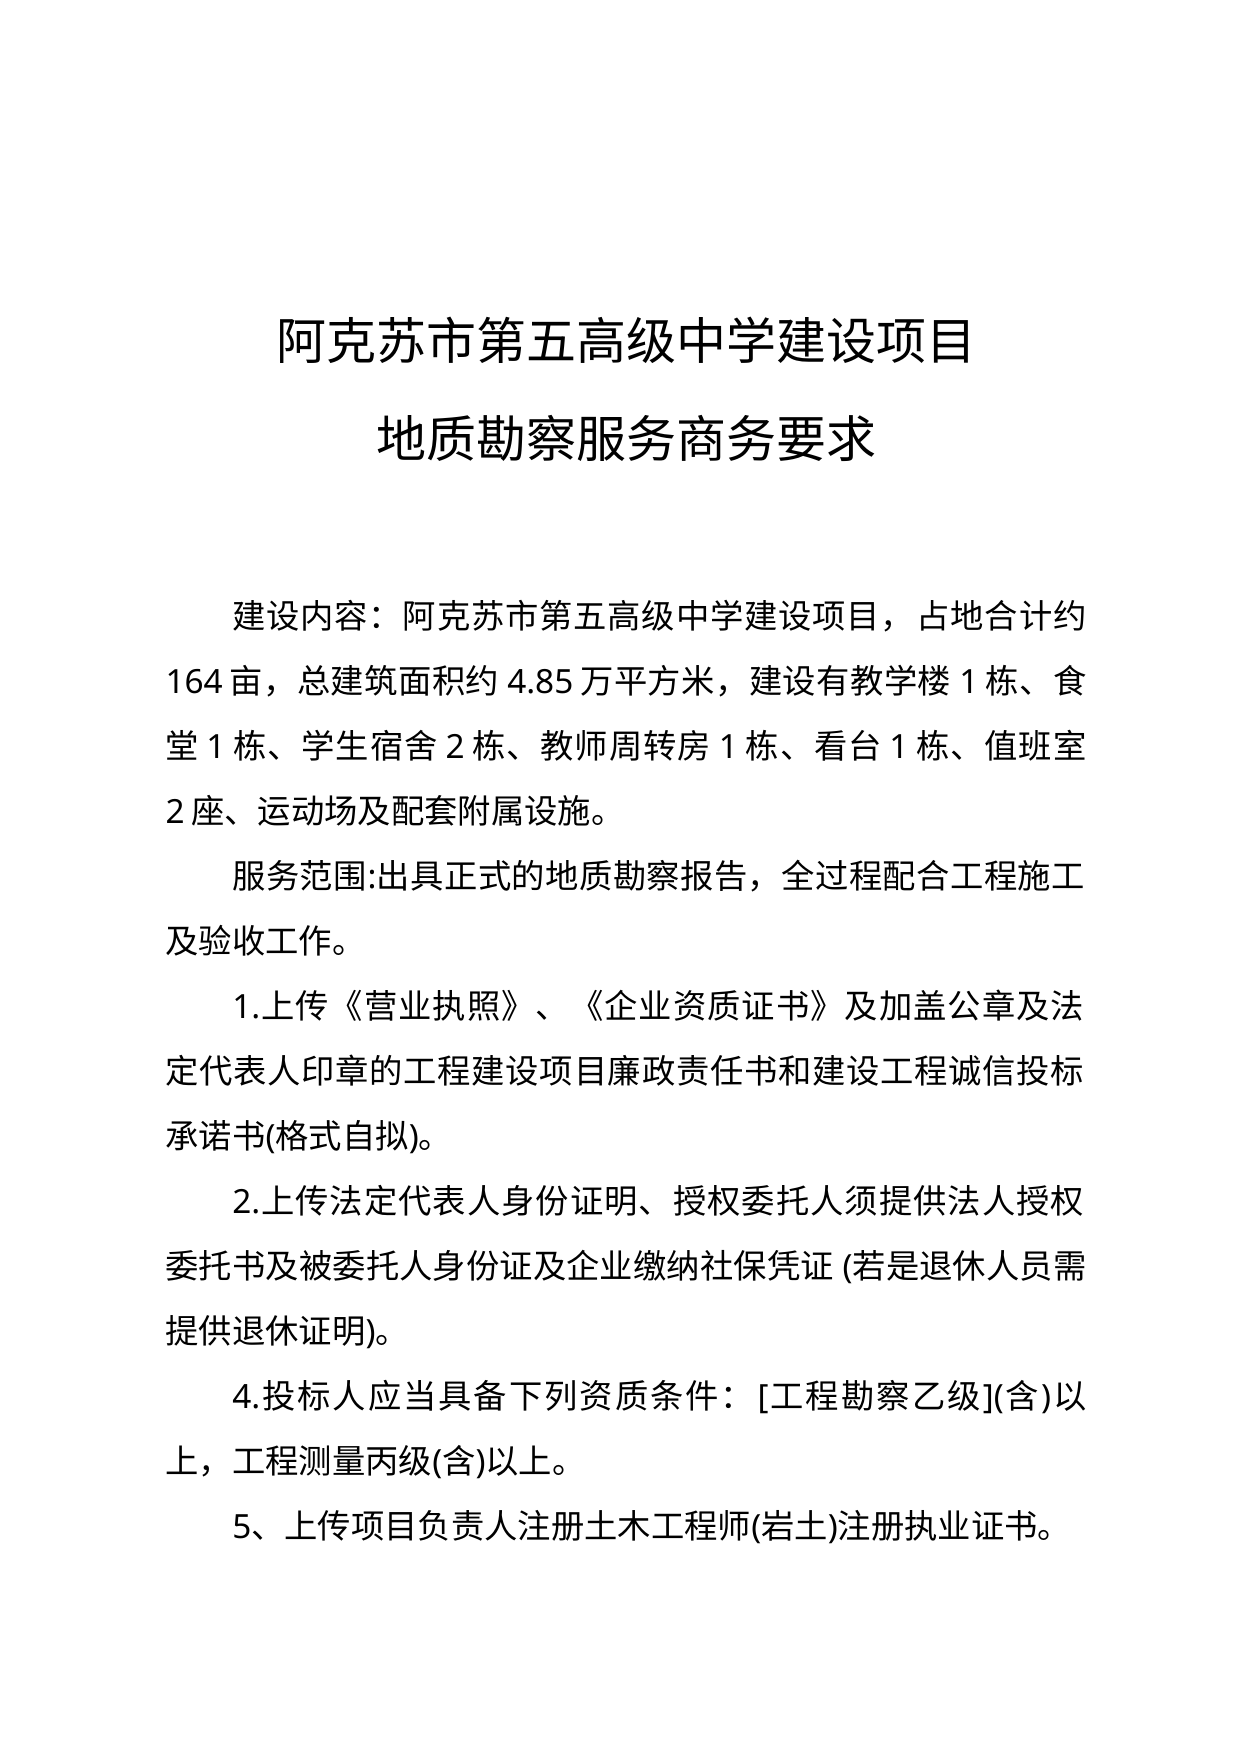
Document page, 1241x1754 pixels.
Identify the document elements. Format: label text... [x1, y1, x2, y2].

text 建设内容：阿克苏市第五高级中学建设项目，占地合计约164亩，总建筑面积约4.85万平方米，建设有教学楼1栋、食堂1栋、学生宿舍2栋、教师周转房1栋、看台1栋、值班室2座、运动场及配套附属设施。 [165, 582, 1087, 842]
text 4.投标人应当具备下列资质条件：[工程勘察乙级](含)以上，工程测量丙级(含)以上。 [165, 1362, 1087, 1492]
text 1.上传《营业执照》、《企业资质证书》及加盖公章及法定代表人印章的工程建设项目廉政责任书和建设工程诚信投标承诺书(格式自拟)。 [165, 972, 1087, 1167]
text 地质勘察服务商务要求 [165, 387, 1087, 484]
text 2.上传法定代表人身份证明、授权委托人须提供法人授权委托书及被委托人身份证及企业缴纳社保凭证 (若是退休人员需提供退休证明)。 [165, 1167, 1087, 1362]
text 阿克苏市第五高级中学建设项目 [165, 289, 1087, 387]
text 5、上传项目负责人注册土木工程师(岩土)注册执业证书。 [165, 1492, 1087, 1557]
text 服务范围:出具正式的地质勘察报告，全过程配合工程施工及验收工作。 [165, 842, 1087, 972]
